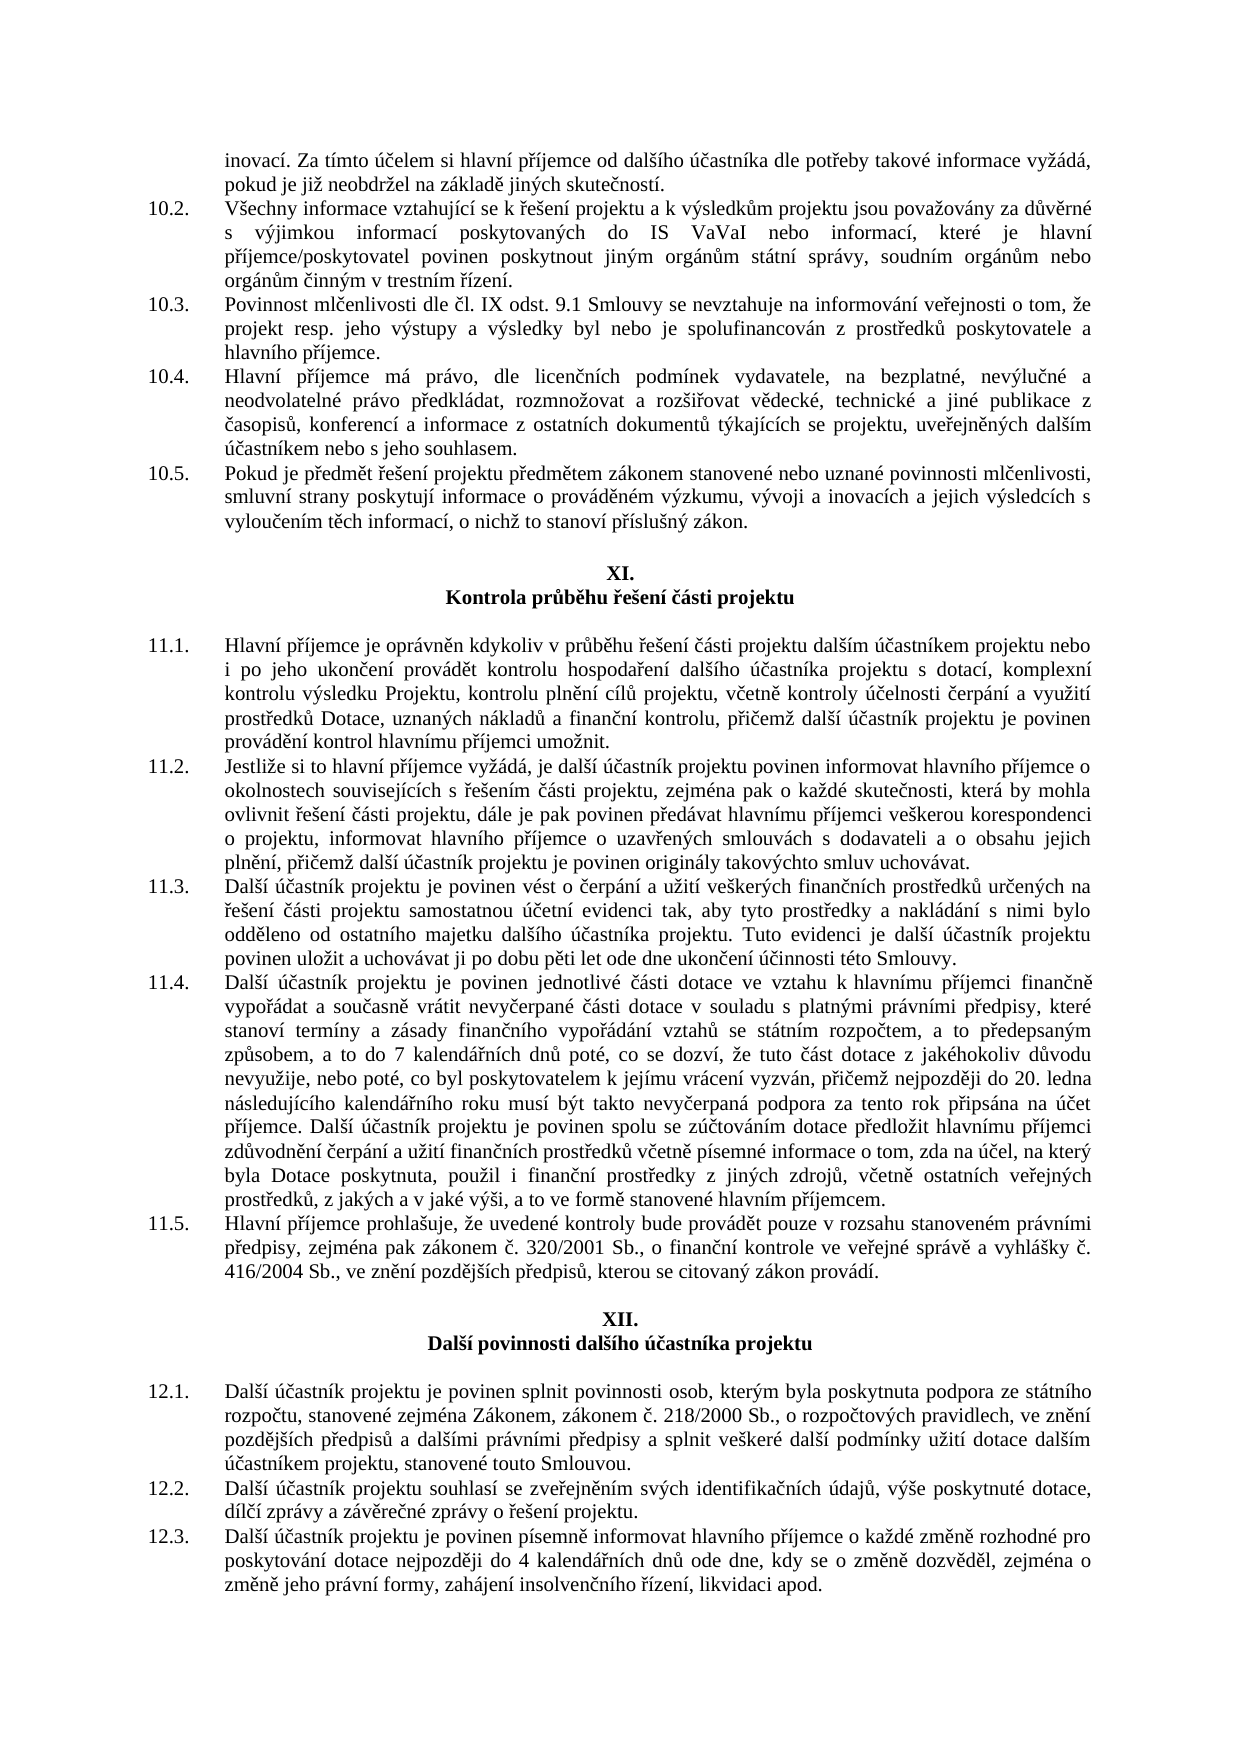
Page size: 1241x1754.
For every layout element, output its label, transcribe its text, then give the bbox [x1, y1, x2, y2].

list Další účastník projektu je povinen splnit povinnosti osob, kterým byla poskytnuta podpora ze státního rozpočtu, stanovené zejména Zákonem, zákonem č. 218/2000 Sb., o rozpočtových pravidlech, ve znění pozdějších předpisů a dalšími právními předpisy a splnit veškeré další podmínky užití dotace dalším účastníkem projektu, stanovené touto Smlouvou. [148, 1379, 1093, 1475]
list Povinnost mlčenlivosti dle čl. IX odst. 9.1 Smlouvy se nevztahuje na informování veřejnosti o tom, že projekt resp. jeho výstupy a výsledky byl nebo je spolufinancován z prostředků poskytovatele a hlavního příjemce. [148, 292, 1093, 364]
list Hlavní příjemce prohlašuje, že uvedené kontroly bude provádět pouze v rozsahu stanoveném právními předpisy, zejména pak zákonem č. 320/2001 Sb., o finanční kontrole ve veřejné správě a vyhlášky č. 416/2004 Sb., ve znění pozdějších předpisů, kterou se citovaný zákon provádí. [148, 1211, 1093, 1283]
text Kontrola průběhu řešení části projektu [148, 585, 1093, 609]
list Další účastník projektu souhlasí se zveřejněním svých identifikačních údajů, výše poskytnuté dotace, dílčí zprávy a závěrečné zprávy o řešení projektu. [148, 1475, 1093, 1523]
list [148, 148, 1093, 196]
list Všechny informace vztahující se k řešení projektu a k výsledkům projektu jsou považovány za důvěrné s výjimkou informací poskytovaných do IS VaVaI nebo informací, které je hlavní příjemce/poskytovatel povinen poskytnout jiným orgánům státní správy, soudním orgánům nebo orgánům činným v trestním řízení. [148, 196, 1093, 292]
list Další účastník projektu je povinen vést o čerpání a užití veškerých finančních prostředků určených na řešení části projektu samostatnou účetní evidenci tak, aby tyto prostředky a nakládání s nimi bylo odděleno od ostatního majetku dalšího účastníka projektu. Tuto evidenci je další účastník projektu povinen uložit a uchovávat ji po dobu pěti let ode dne ukončení účinnosti této Smlouvy. [148, 874, 1093, 970]
list Hlavní příjemce má právo, dle licenčních podmínek vydavatele, na bezplatné, nevýlučné a neodvolatelné právo předkládat, rozmnožovat a rozšiřovat vědecké, technické a jiné publikace z časopisů, konferencí a informace z ostatních dokumentů týkajících se projektu, uveřejněných dalším účastníkem nebo s jeho souhlasem. [148, 364, 1093, 460]
list Další účastník projektu je povinen jednotlivé části dotace ve vztahu k hlavnímu příjemci finančně vypořádat a současně vrátit nevyčerpané části dotace v souladu s platnými právními předpisy, které stanoví termíny a zásady finančního vypořádání vztahů se státním rozpočtem, a to předepsaným způsobem, a to do 7 kalendářních dnů poté, co se dozví, že tuto část dotace z jakéhokoliv důvodu nevyužije, nebo poté, co byl poskytovatelem k jejímu vrácení vyzván, přičemž nejpozději do 20. ledna následujícího kalendářního roku musí být takto nevyčerpaná podpora za tento rok připsána na účet příjemce. Další účastník projektu je povinen spolu se zúčtováním dotace předložit hlavnímu příjemci zdůvodnění čerpání a užití finančních prostředků včetně písemné informace o tom, zda na účel, na který byla Dotace poskytnuta, použil i finanční prostředky z jiných zdrojů, včetně ostatních veřejných prostředků, z jakých a v jaké výši, a to ve formě stanovené hlavním příjemcem. [148, 970, 1093, 1211]
text Další povinnosti dalšího účastníka projektu [148, 1331, 1093, 1355]
list Hlavní příjemce je oprávněn kdykoliv v průběhu řešení části projektu dalším účastníkem projektu nebo i po jeho ukončení provádět kontrolu hospodaření dalšího účastníka projektu s dotací, komplexní kontrolu výsledku Projektu, kontrolu plnění cílů projektu, včetně kontroly účelnosti čerpání a využití prostředků Dotace, uznaných nákladů a finanční kontrolu, přičemž další účastník projektu je povinen provádění kontrol hlavnímu příjemci umožnit. [148, 633, 1093, 753]
text XI. [148, 561, 1093, 585]
list Další účastník projektu je povinen písemně informovat hlavního příjemce o každé změně rozhodné pro poskytování dotace nejpozději do 4 kalendářních dnů ode dne, kdy se o změně dozvěděl, zejména o změně jeho právní formy, zahájení insolvenčního řízení, likvidaci apod. [148, 1523, 1093, 1596]
list Pokud je předmět řešení projektu předmětem zákonem stanovené nebo uznané povinnosti mlčenlivosti, smluvní strany poskytují informace o prováděném výzkumu, vývoji a inovacích a jejich výsledcích s vyloučením těch informací, o nichž to stanoví příslušný zákon. [148, 460, 1093, 533]
text XII. [148, 1307, 1093, 1331]
list Jestliže si to hlavní příjemce vyžádá, je další účastník projektu povinen informovat hlavního příjemce o okolnostech souvisejících s řešením části projektu, zejména pak o každé skutečnosti, která by mohla ovlivnit řešení části projektu, dále je pak povinen předávat hlavnímu příjemci veškerou korespondenci o projektu, informovat hlavního příjemce o uzavřených smlouvách s dodavateli a o obsahu jejich plnění, přičemž další účastník projektu je povinen originály takovýchto smluv uchovávat. [148, 753, 1093, 874]
